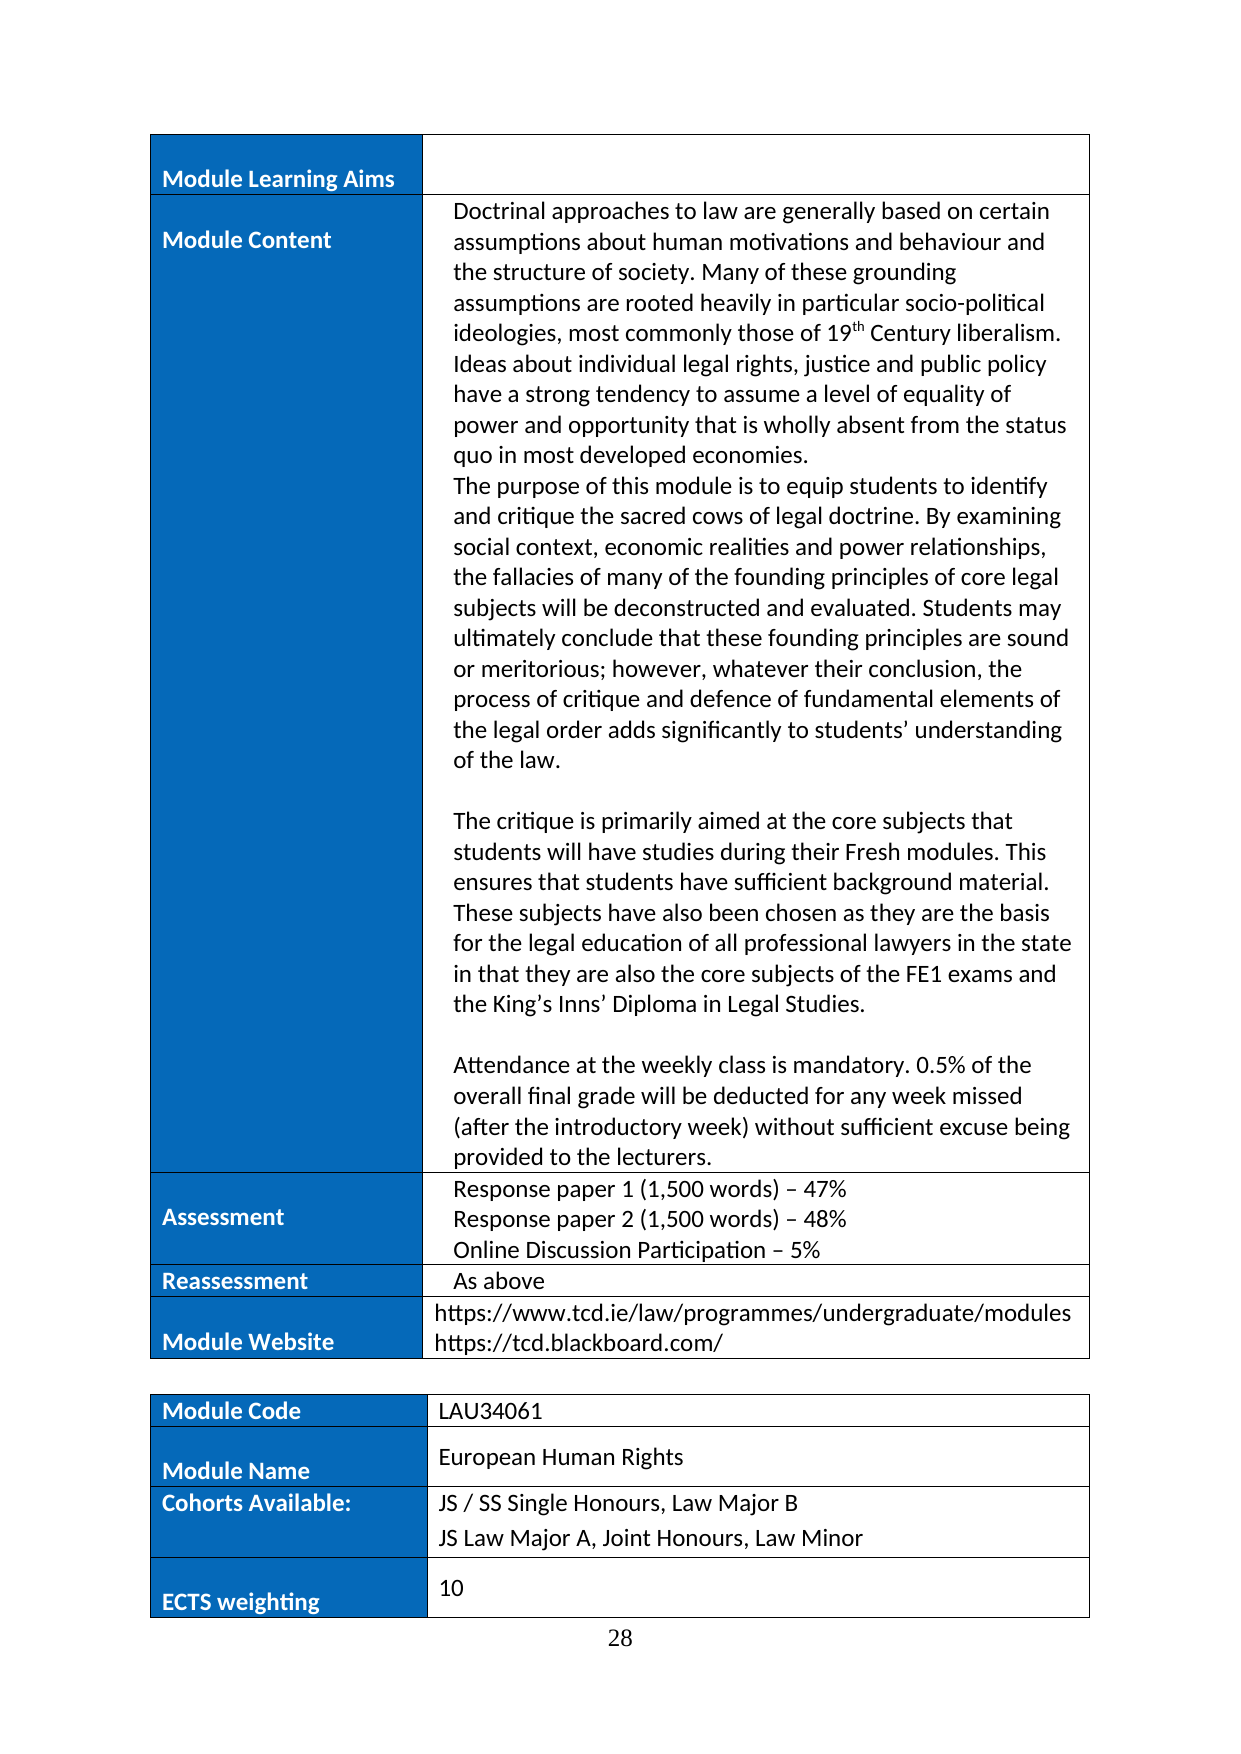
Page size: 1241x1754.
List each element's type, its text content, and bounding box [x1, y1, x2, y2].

table_cell Module Content [151, 195, 422, 1172]
table_cell Doctrinal approaches to law are generally based on certain assumptions about human motivations and behaviour and the structure of society. Many of these grounding assumptions are rooted heavily in particular socio-political ideologies, most commonly those of 19th Century liberalism. Ideas about individual legal rights, justice and public policy have a strong tendency to assume a level of equality of power and opportunity that is wholly absent from the status quo in most developed economies. The purpose of this module is to equip students to identify and critique the sacred cows of legal doctrine. By examining social context, economic realities and power relationships, the fallacies of many of the founding principles of core legal subjects will be deconstructed and evaluated. Students may ultimately conclude that these founding principles are sound or meritorious; however, whatever their conclusion, the process of critique and defence of fundamental elements of the legal order adds significantly to students’ understanding of the law. The critique is primarily aimed at the core subjects that students will have studies during their Fresh modules. This ensures that students have sufficient background material. These subjects have also been chosen as they are the basis for the legal education of all professional lawyers in the state in that they are also the core subjects of the FE1 exams and the King’s Inns’ Diploma in Legal Studies. Attendance at the weekly class is mandatory. 0.5% of the overall final grade will be deducted for any week missed (after the introductory week) without sufficient excuse being provided to the lecturers. [423, 195, 1089, 1172]
table_cell [423, 135, 1089, 194]
table_cell Module Name [151, 1427, 427, 1486]
table_cell European Human Rights [428, 1427, 1089, 1486]
table_cell https://www.tcd.ie/law/programmes/undergraduate/modules https://tcd.blackboard.com/ [423, 1297, 1089, 1358]
table_cell Response paper 1 (1,500 words) – 47% Response paper 2 (1,500 words) – 48% Online Discussion Participation – 5% [423, 1173, 1089, 1264]
table_cell ECTS weighting [151, 1558, 427, 1617]
table_cell Cohorts Available: [151, 1487, 427, 1557]
table_cell JS / SS Single Honours, Law Major B JS Law Major A, Joint Honours, Law Minor [428, 1487, 1089, 1557]
table_cell 10 [428, 1558, 1089, 1617]
table_cell As above [423, 1265, 1089, 1296]
table_header Module Code [151, 1395, 427, 1426]
table_cell Assessment [151, 1173, 422, 1264]
table_cell Module Website [151, 1297, 422, 1358]
table_cell Reassessment [151, 1265, 422, 1296]
table_header LAU34061 [428, 1395, 1089, 1426]
table_cell Module Learning Aims [151, 135, 422, 194]
